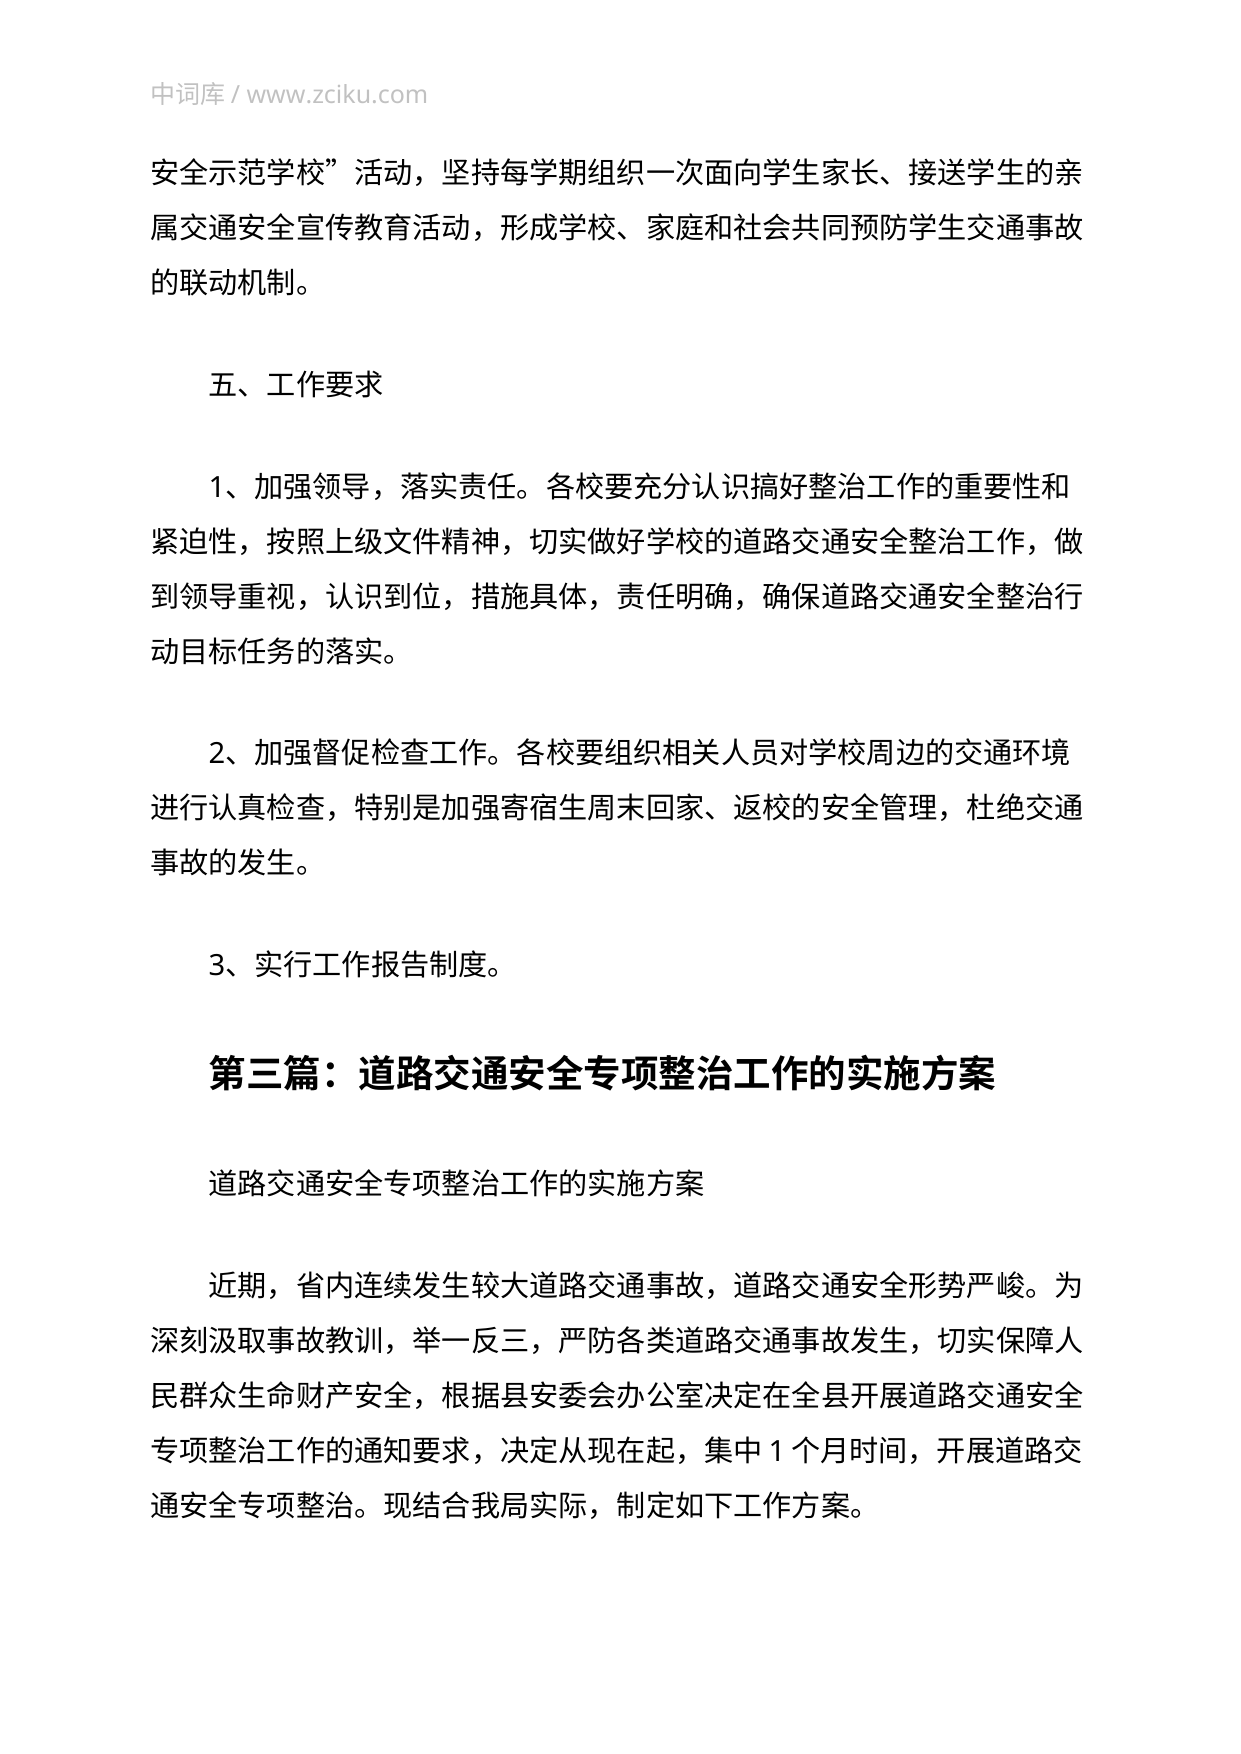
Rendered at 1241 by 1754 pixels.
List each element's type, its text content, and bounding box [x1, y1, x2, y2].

text 2、加强督促检查工作。各校要组织相关人员对学校周边的交通环境进行认真检查，特别是加强寄宿生周末回家、返校的安全管理，杜绝交通事故的发生。 [150, 730, 1090, 882]
text 第三篇：道路交通安全专项整治工作的实施方案 [150, 1043, 1090, 1098]
text 1、加强领导，落实责任。各校要充分认识搞好整治工作的重要性和紧迫性，按照上级文件精神，切实做好学校的道路交通安全整治工作，做到领导重视，认识到位，措施具体，责任明确，确保道路交通安全整治行动目标任务的落实。 [150, 463, 1090, 670]
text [150, 150, 1090, 302]
text 道路交通安全专项整治工作的实施方案 [150, 1161, 1090, 1203]
text 五、工作要求 [150, 362, 1090, 404]
text 3、实行工作报告制度。 [150, 942, 1090, 984]
text 近期，省内连续发生较大道路交通事故，道路交通安全形势严峻。为深刻汲取事故教训，举一反三，严防各类道路交通事故发生，切实保障人民群众生命财产安全，根据县安委会办公室决定在全县开展道路交通安全专项整治工作的通知要求，决定从现在起，集中1个月时间，开展道路交通安全专项整治。现结合我局实际，制定如下工作方案。 [150, 1263, 1090, 1525]
